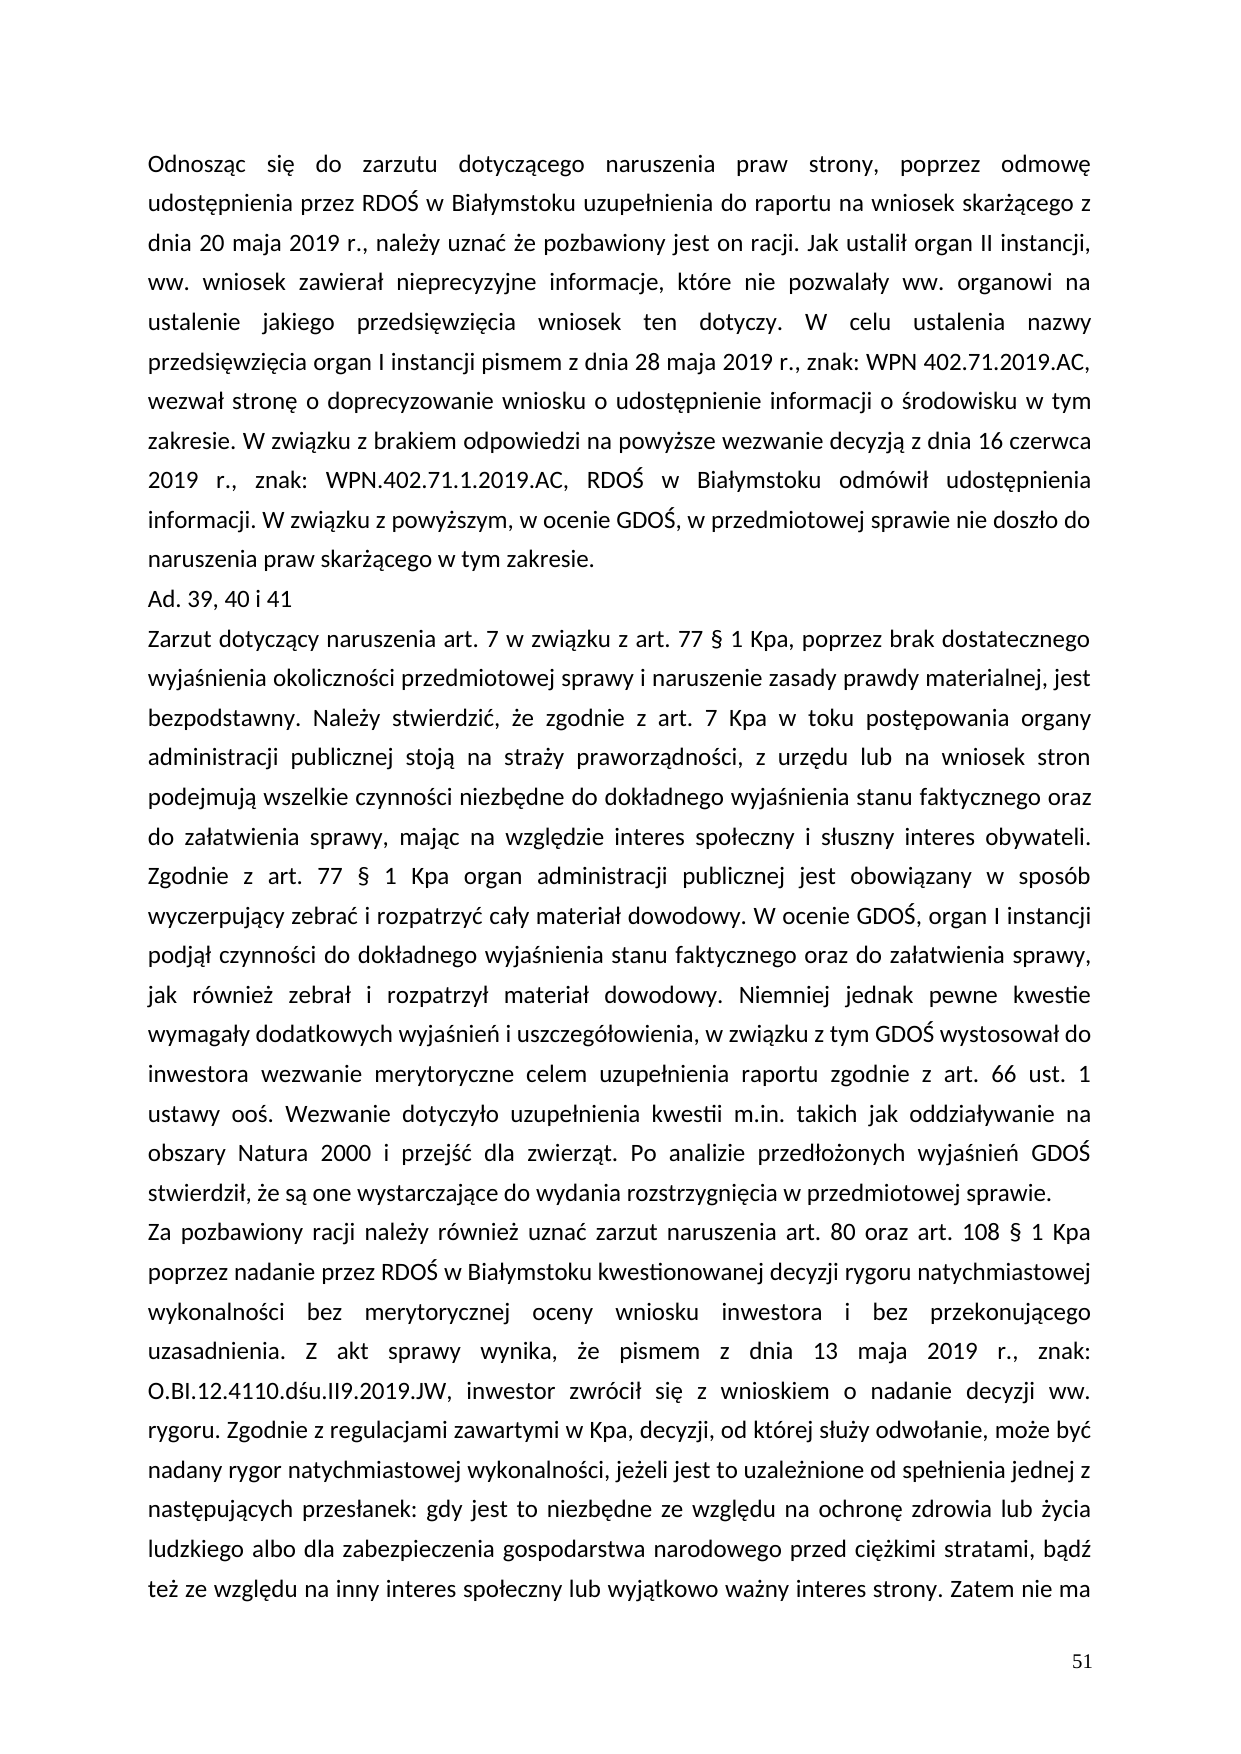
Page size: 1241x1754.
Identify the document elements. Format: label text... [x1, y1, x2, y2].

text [148, 1216, 1092, 1603]
text Zarzut dotyczący naruszenia art. 7 w związku z art. 77 § 1 Kpa, poprzez brak dostatecznego wyjaśnienia okoliczności przedmiotowej sprawy i naruszenie zasady prawdy materialnej, jest bezpodstawny. Należy stwierdzić, że zgodnie z art. 7 Kpa w toku postępowania organy administracji publicznej stoją na straży praworządności, z urzędu lub na wniosek stron podejmują wszelkie czynności niezbędne do dokładnego wyjaśnienia stanu faktycznego oraz do załatwienia sprawy, mając na względzie interes społeczny i słuszny interes obywateli. Zgodnie z art. 77 § 1 Kpa organ administracji publicznej jest obowiązany w sposób wyczerpujący zebrać i rozpatrzyć cały materiał dowodowy. W ocenie GDOŚ, organ I instancji podjął czynności do dokładnego wyjaśnienia stanu faktycznego oraz do załatwienia sprawy, jak również zebrał i rozpatrzył materiał dowodowy. Niemniej jednak pewne kwestie wymagały dodatkowych wyjaśnień i uszczegółowienia, w związku z tym GDOŚ wystosował do inwestora wezwanie merytoryczne celem uzupełnienia raportu zgodnie z art. 66 ust. 1 ustawy ooś. Wezwanie dotyczyło uzupełnienia kwestii m.in. takich jak oddziaływanie na obszary Natura 2000 i przejść dla zwierząt. Po analizie przedłożonych wyjaśnień GDOŚ stwierdził, że są one wystarczające do wydania rozstrzygnięcia w przedmiotowej sprawie. [148, 623, 1092, 1207]
text Ad. 39, 40 i 41 [148, 583, 1092, 614]
text Odnosząc się do zarzutu dotyczącego naruszenia praw strony, poprzez odmowę udostępnienia przez RDOŚ w Białymstoku uzupełnienia do raportu na wniosek skarżącego z dnia 20 maja 2019 r., należy uznać że pozbawiony jest on racji. Jak ustalił organ II instancji, ww. wniosek zawierał nieprecyzyjne informacje, które nie pozwalały ww. organowi na ustalenie jakiego przedsięwzięcia wniosek ten dotyczy. W celu ustalenia nazwy przedsięwzięcia organ I instancji pismem z dnia 28 maja 2019 r., znak: WPN 402.71.2019.AC, wezwał stronę o doprecyzowanie wniosku o udostępnienie informacji o środowisku w tym zakresie. W związku z brakiem odpowiedzi na powyższe wezwanie decyzją z dnia 16 czerwca 2019 r., znak: WPN.402.71.1.2019.AC, RDOŚ w Białymstoku odmówił udostępnienia informacji. W związku z powyższym, w ocenie GDOŚ, w przedmiotowej sprawie nie doszło do naruszenia praw skarżącego w tym zakresie. [148, 148, 1092, 574]
